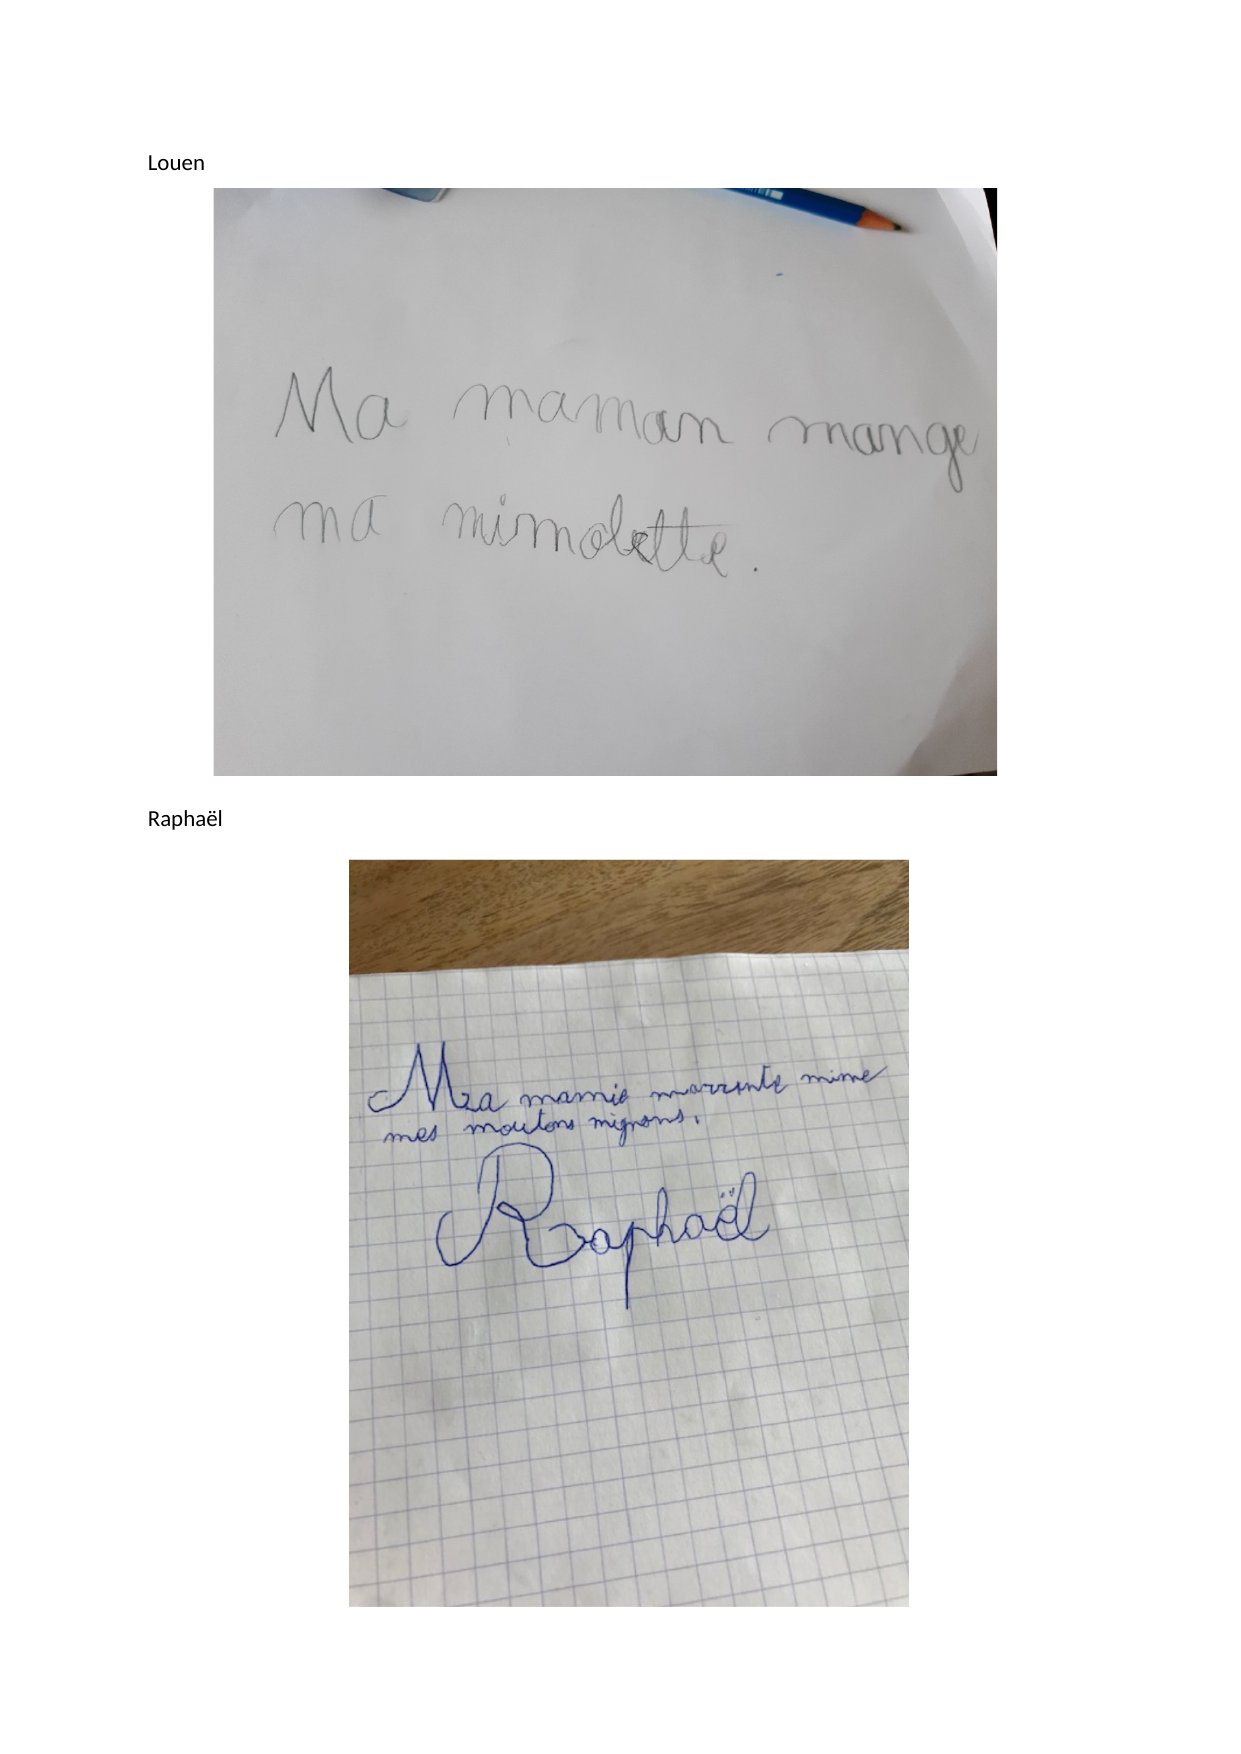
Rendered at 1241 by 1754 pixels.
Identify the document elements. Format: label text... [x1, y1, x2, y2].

picture [349, 860, 909, 1606]
picture [213, 188, 998, 776]
text Raphaël [148, 804, 1093, 832]
text Louen [148, 148, 1093, 176]
